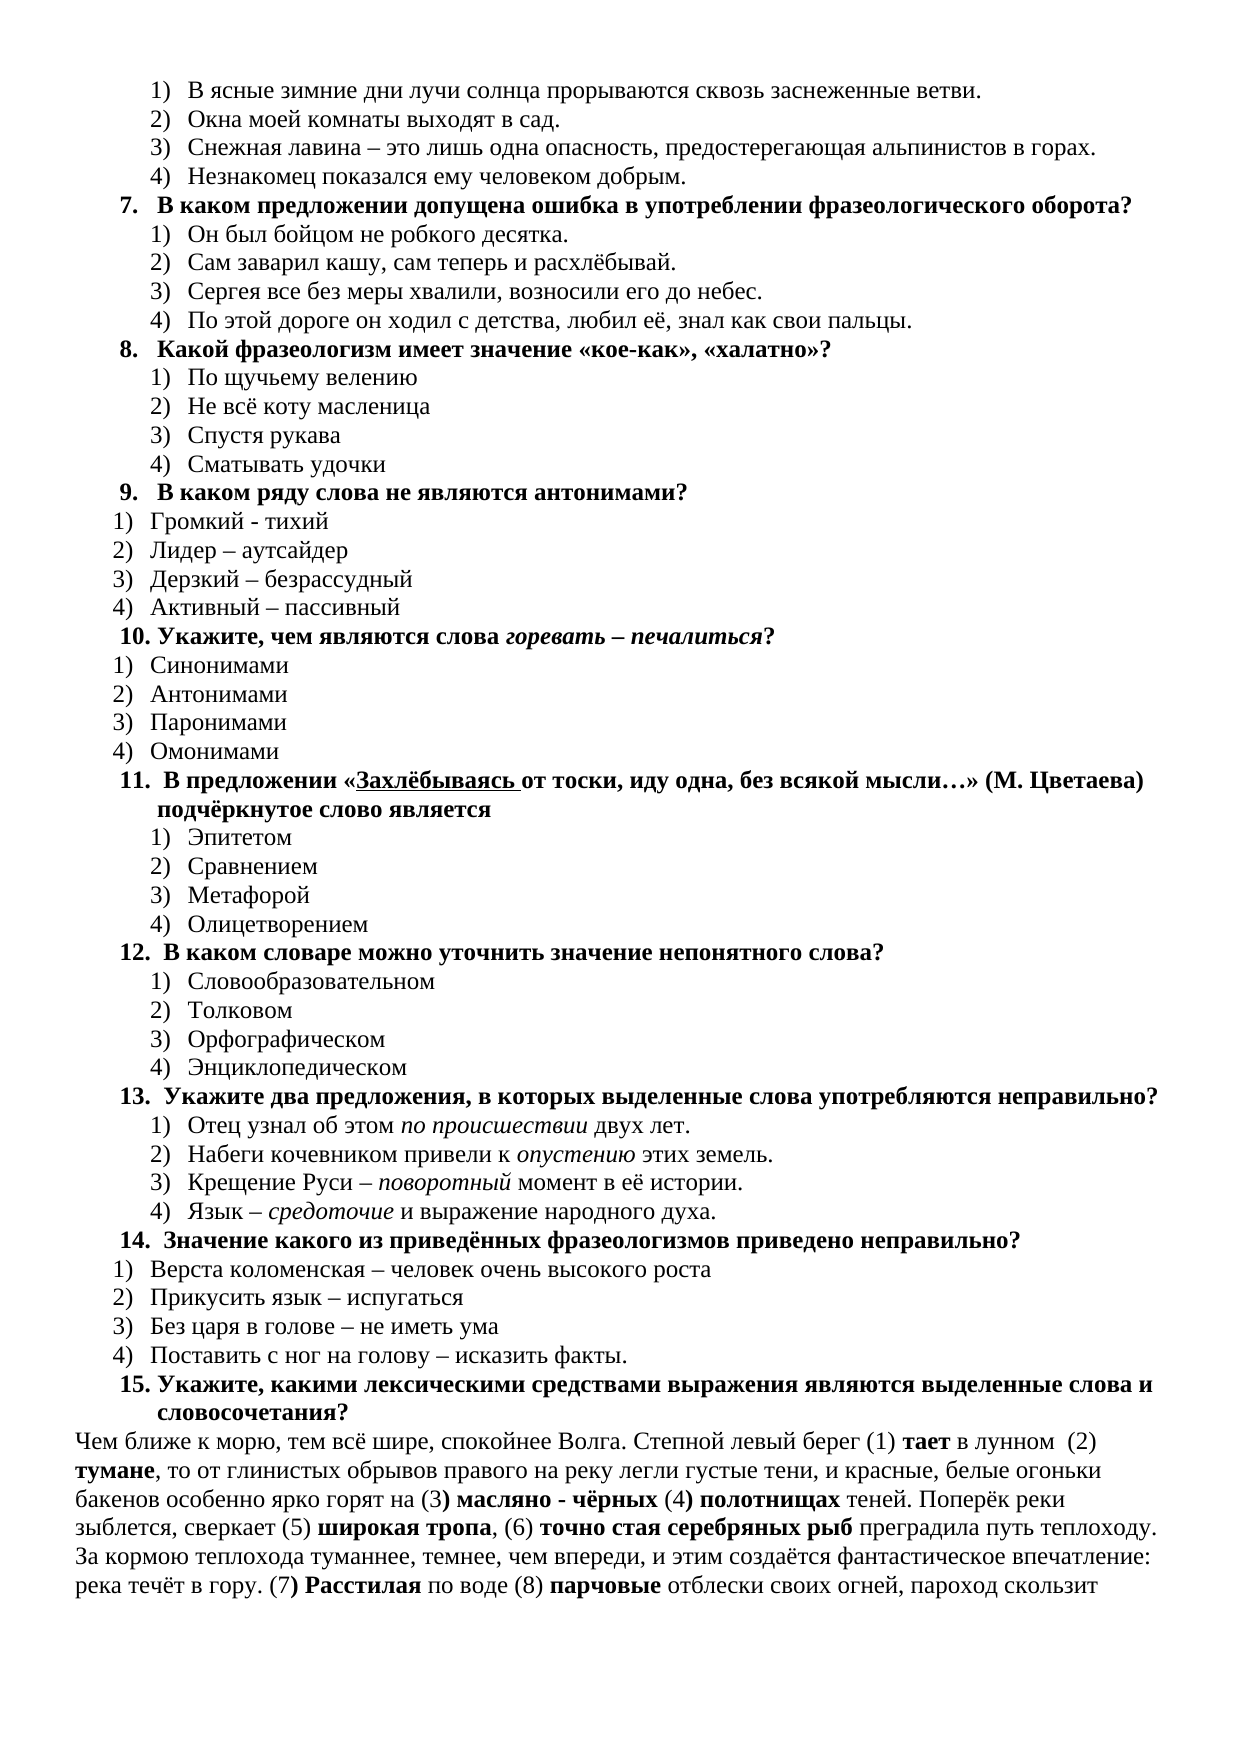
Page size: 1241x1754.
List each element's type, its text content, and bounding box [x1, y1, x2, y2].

list Сам заварил кашу, сам теперь и расхлёбывай. [150, 247, 1165, 276]
list Значение какого из приведённых фразеологизмов приведено неправильно? [119, 1225, 1165, 1254]
list Орфографическом [150, 1024, 1165, 1052]
list Язык – средоточие и выражение народного духа. [150, 1196, 1165, 1225]
list Энциклопедическом [150, 1052, 1165, 1081]
list В предложении «Захлёбываясь от тоски, иду одна, без всякой мысли…» (М. Цветаева) подчёркнутое слово является [119, 765, 1165, 822]
list Омонимами [112, 736, 1165, 765]
list Набеги кочевником привели к опустению этих земель. [150, 1139, 1165, 1167]
list Без царя в голове – не иметь ума [112, 1311, 1165, 1340]
list Эпитетом [150, 822, 1165, 851]
list Толковом [150, 995, 1165, 1024]
list Незнакомец показался ему человеком добрым. [150, 161, 1165, 190]
list Сергея все без меры хвалили, возносили его до небес. [150, 276, 1165, 305]
list Укажите, чем являются слова горевать – печалиться? [119, 621, 1165, 650]
list Поставить с ног на голову – исказить факты. [112, 1340, 1165, 1369]
list По щучьему велению [150, 362, 1165, 391]
list Сравнением [150, 851, 1165, 880]
list Олицетворением [150, 909, 1165, 937]
list В каком ряду слова не являются антонимами? [119, 477, 1165, 506]
list Словообразовательном [150, 966, 1165, 995]
list Спустя рукава [150, 420, 1165, 449]
list Окна моей комнаты выходят в сад. [150, 104, 1165, 132]
list Укажите два предложения, в которых выделенные слова употребляются неправильно? [119, 1081, 1165, 1110]
list Метафорой [150, 880, 1165, 909]
list Громкий - тихий [112, 506, 1165, 535]
list В каком словаре можно уточнить значение непонятного слова? [119, 937, 1165, 966]
list Он был бойцом не робкого десятка. [150, 219, 1165, 247]
list Прикусить язык – испугаться [112, 1282, 1165, 1311]
list Паронимами [112, 707, 1165, 736]
list Отец узнал об этом по происшествии двух лет. [150, 1110, 1165, 1139]
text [75, 1426, 1165, 1599]
list Не всё коту масленица [150, 391, 1165, 420]
list Крещение Руси – поворотный момент в её истории. [150, 1167, 1165, 1196]
list Дерзкий – безрассудный [112, 564, 1165, 592]
list В каком предложении допущена ошибка в употреблении фразеологического оборота? [119, 190, 1165, 219]
list В ясные зимние дни лучи солнца прорываются сквозь заснеженные ветви. [150, 75, 1165, 104]
list Сматывать удочки [150, 449, 1165, 477]
list Какой фразеологизм имеет значение «кое-как», «халатно»? [119, 334, 1165, 362]
list Верста коломенская – человек очень высокого роста [112, 1254, 1165, 1282]
list Синонимами [112, 650, 1165, 679]
list Снежная лавина – это лишь одна опасность, предостерегающая альпинистов в горах. [150, 132, 1165, 161]
list По этой дороге он ходил с детства, любил её, знал как свои пальцы. [150, 305, 1165, 334]
list Активный – пассивный [112, 592, 1165, 621]
list Лидер – аутсайдер [112, 535, 1165, 564]
list Укажите, какими лексическими средствами выражения являются выделенные слова и словосочетания? [119, 1369, 1165, 1426]
list Антонимами [112, 679, 1165, 707]
